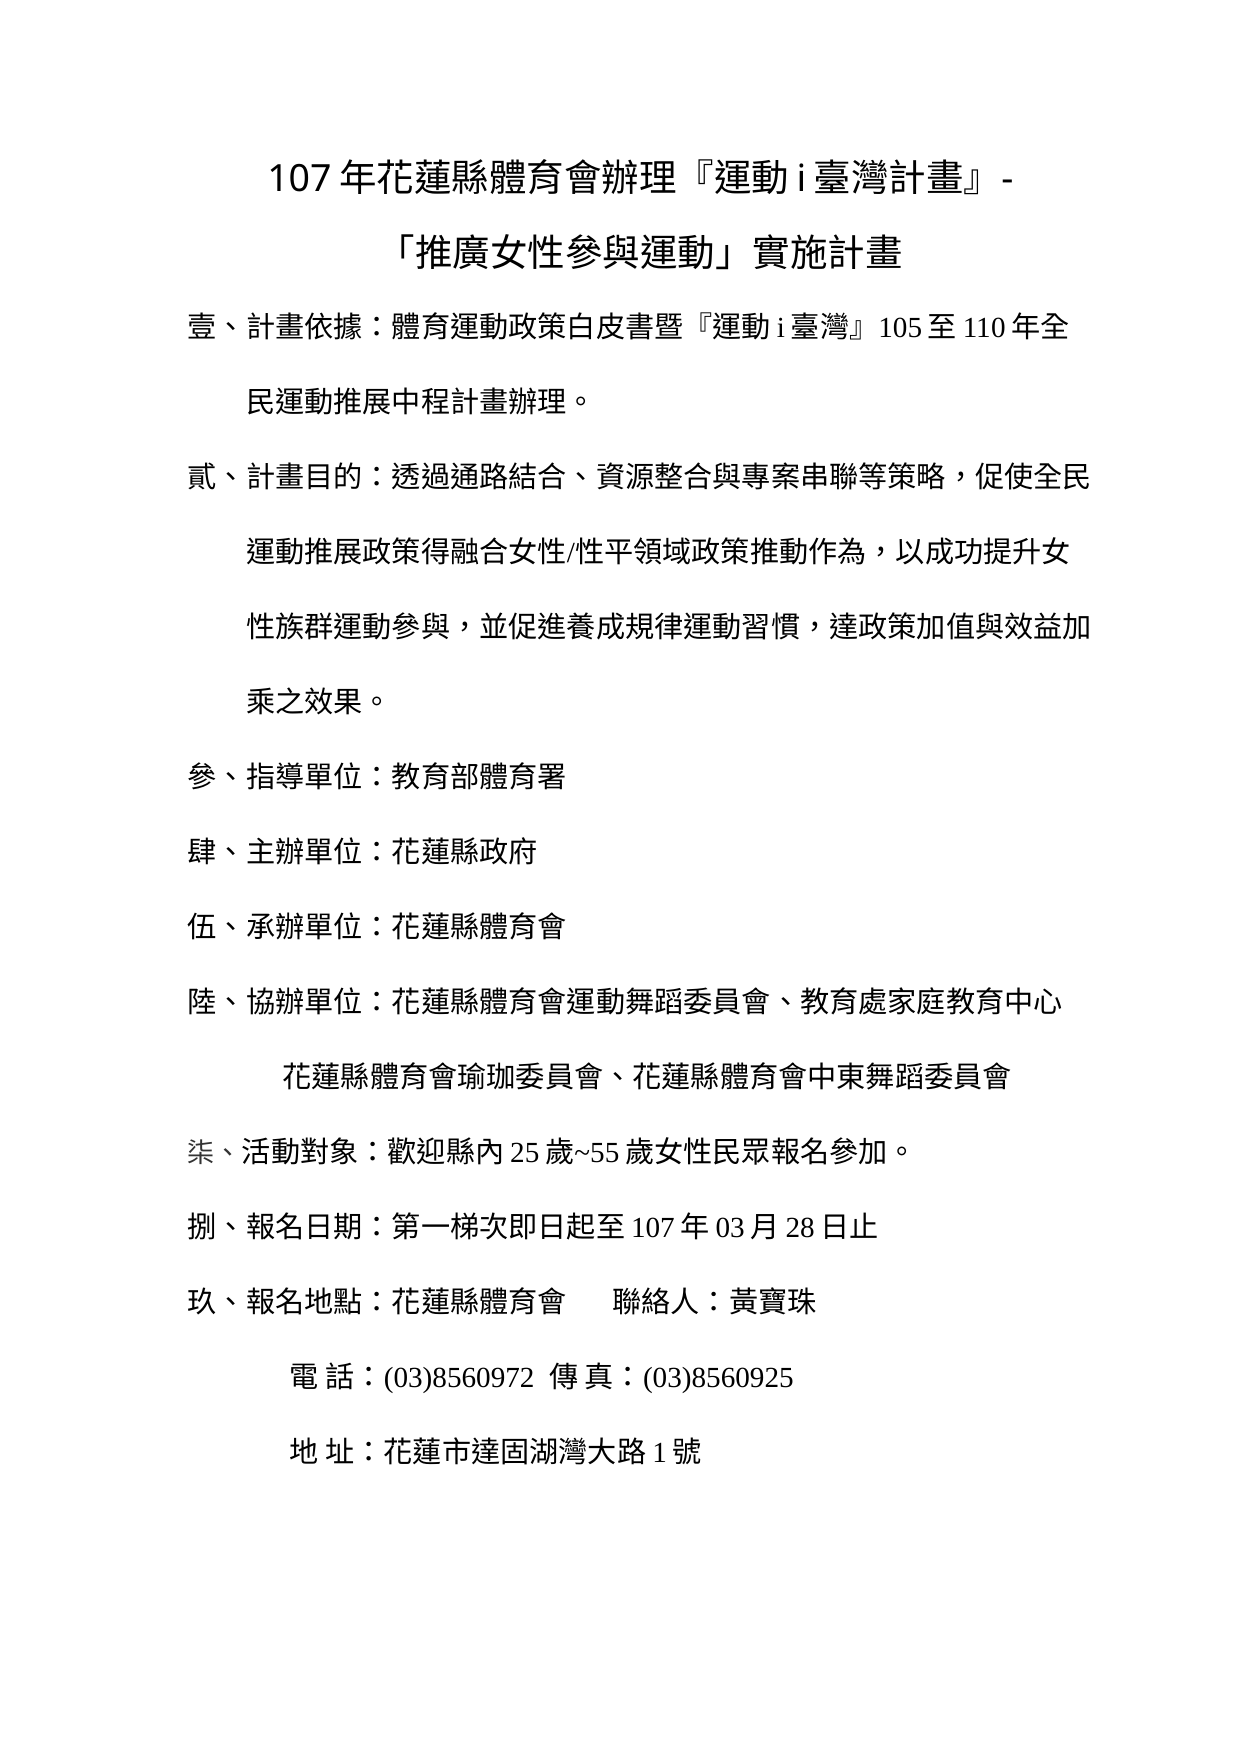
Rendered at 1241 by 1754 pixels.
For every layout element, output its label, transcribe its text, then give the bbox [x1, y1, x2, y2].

text 107年花蓮縣體育會辦理『運動i臺灣計畫』- [187, 137, 1093, 212]
text 地 址：花蓮市達固湖灣大路1號 [187, 1412, 1093, 1487]
list 計畫依據：體育運動政策白皮書暨『運動i臺灣』105至110年全民運動推展中程計畫辦理。 [187, 287, 1093, 437]
list 協辦單位：花蓮縣體育會運動舞蹈委員會、教育處家庭教育中心 [187, 962, 1093, 1037]
text 電 話：(03)8560972 傳 真：(03)8560925 [187, 1337, 1093, 1412]
list 報名日期：第一梯次即日起至107年03月28日止 [187, 1187, 1093, 1262]
list 承辦單位：花蓮縣體育會 [187, 887, 1093, 962]
text 「推廣女性參與運動」實施計畫 [187, 212, 1093, 287]
list 指導單位：教育部體育署 [187, 737, 1093, 812]
text 花蓮縣體育會瑜珈委員會、花蓮縣體育會中東舞蹈委員會 [187, 1037, 1093, 1112]
list 活動對象：歡迎縣內25歲~55歲女性民眾報名參加。 [187, 1112, 1093, 1187]
list 報名地點：花蓮縣體育會 聯絡人：黃寶珠 [187, 1262, 1093, 1337]
list 計畫目的：透過通路結合、資源整合與專案串聯等策略，促使全民運動推展政策得融合女性/性平領域政策推動作為，以成功提升女性族群運動參與，並促進養成規律運動習慣，達政策加值與效益加乘之效果。 [187, 437, 1093, 737]
list 主辦單位：花蓮縣政府 [187, 812, 1093, 887]
